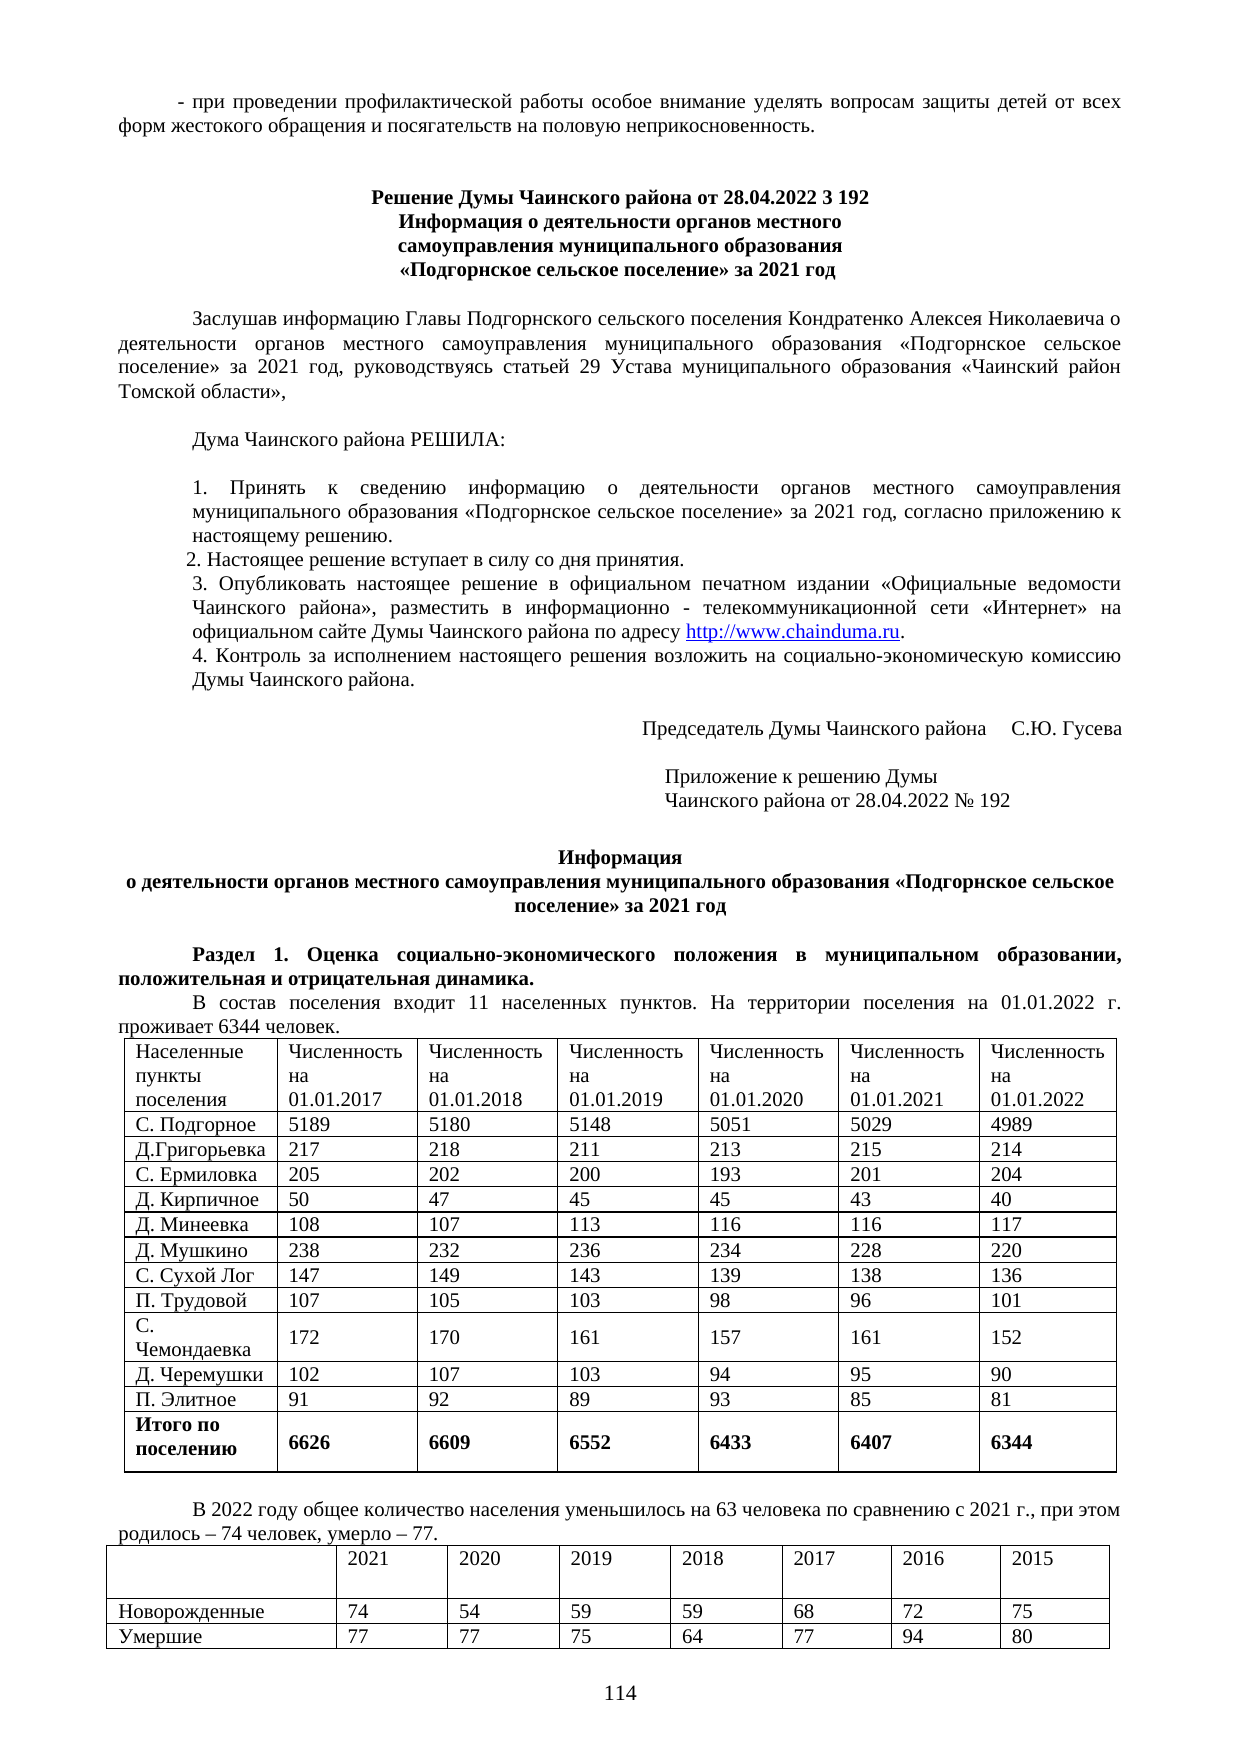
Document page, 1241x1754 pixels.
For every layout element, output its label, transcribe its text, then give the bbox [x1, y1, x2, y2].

title Чаинского района от 28.04.2022 № 192 [664, 788, 1122, 812]
text о деятельности органов местного самоуправления муниципального образования «Подгорнское сельское поселение» за 2021 год [118, 869, 1122, 917]
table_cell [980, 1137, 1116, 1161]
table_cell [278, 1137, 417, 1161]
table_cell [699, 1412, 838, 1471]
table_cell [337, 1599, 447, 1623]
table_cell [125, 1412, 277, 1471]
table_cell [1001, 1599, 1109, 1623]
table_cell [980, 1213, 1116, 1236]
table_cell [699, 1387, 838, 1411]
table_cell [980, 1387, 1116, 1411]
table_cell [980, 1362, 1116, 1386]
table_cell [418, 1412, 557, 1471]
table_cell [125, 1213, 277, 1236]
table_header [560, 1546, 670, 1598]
text самоуправления муниципального образования [118, 233, 1122, 257]
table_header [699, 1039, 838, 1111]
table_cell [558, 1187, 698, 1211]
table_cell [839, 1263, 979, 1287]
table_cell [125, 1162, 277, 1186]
text В состав поселения входит 11 населенных пунктов. На территории поселения на 01.01.2022 г. проживает 6344 человек. [118, 989, 1122, 1038]
text «Подгорнское сельское поселение» за 2021 год [118, 257, 1122, 306]
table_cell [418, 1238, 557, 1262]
text 2. Настоящее решение вступает в силу со дня принятия. [118, 547, 1122, 571]
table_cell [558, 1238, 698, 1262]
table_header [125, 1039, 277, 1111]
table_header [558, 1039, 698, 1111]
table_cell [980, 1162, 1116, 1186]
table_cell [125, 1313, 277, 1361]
text Приложение к решению Думы [664, 763, 1122, 788]
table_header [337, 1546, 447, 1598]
text Заслушав информацию Главы Подгорнского сельского поселения Кондратенко Алексея Николаевича о деятельности органов местного самоуправления муниципального образования «Подгорнское сельское поселение» за 2021 год, руководствуясь статьей 29 Устава муниципального образования «Чаинский район Томской области», [118, 306, 1122, 403]
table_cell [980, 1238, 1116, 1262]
text Председатель Думы Чаинского района С.Ю. Гусева [118, 715, 1122, 739]
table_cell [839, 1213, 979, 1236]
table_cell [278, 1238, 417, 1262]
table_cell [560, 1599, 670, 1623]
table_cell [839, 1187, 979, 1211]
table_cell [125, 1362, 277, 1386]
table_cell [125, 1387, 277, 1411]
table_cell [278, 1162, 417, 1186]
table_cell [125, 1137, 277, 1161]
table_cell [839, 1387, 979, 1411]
text Раздел 1. Оценка социально-экономического положения в муниципальном образовании, положительная и отрицательная динамика. [118, 941, 1122, 989]
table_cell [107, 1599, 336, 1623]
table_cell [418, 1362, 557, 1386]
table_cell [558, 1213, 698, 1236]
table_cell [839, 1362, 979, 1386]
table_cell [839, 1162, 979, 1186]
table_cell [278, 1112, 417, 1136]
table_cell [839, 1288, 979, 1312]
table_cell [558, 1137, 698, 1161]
text 4. Контроль за исполнением настоящего решения возложить на социально-экономическую комиссию Думы Чаинского района. [192, 643, 1122, 691]
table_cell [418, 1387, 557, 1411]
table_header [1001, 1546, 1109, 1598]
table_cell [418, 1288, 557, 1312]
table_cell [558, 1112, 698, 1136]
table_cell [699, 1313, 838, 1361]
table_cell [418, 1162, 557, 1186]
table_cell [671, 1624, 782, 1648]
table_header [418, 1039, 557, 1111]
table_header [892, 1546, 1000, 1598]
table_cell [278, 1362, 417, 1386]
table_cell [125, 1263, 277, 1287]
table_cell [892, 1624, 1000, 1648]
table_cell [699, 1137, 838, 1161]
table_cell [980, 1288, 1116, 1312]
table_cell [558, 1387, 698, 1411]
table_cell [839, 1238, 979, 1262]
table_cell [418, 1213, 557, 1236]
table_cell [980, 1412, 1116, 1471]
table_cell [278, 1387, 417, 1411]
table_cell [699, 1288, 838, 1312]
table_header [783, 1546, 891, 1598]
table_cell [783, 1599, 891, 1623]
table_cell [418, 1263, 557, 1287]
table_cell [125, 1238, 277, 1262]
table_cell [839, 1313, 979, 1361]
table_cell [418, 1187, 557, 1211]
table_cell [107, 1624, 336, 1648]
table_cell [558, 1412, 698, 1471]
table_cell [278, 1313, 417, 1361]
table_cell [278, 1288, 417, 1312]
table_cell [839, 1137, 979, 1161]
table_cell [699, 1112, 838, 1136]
text 1. Принять к сведению информацию о деятельности органов местного самоуправления муниципального образования «Подгорнское сельское поселение» за 2021 год, согласно приложению к настоящему решению. [192, 475, 1122, 547]
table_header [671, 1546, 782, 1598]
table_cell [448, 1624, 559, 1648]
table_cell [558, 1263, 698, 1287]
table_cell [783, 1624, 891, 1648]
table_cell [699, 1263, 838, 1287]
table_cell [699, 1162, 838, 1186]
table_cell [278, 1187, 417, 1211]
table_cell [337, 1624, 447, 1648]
text Решение Думы Чаинского района от 28.04.2022 3 192 [118, 185, 1122, 209]
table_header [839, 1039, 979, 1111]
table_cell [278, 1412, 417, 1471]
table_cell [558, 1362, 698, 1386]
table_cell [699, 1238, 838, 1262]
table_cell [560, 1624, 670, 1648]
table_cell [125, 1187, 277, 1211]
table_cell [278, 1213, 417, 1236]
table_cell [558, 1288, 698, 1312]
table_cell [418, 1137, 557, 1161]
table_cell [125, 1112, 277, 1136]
text В 2022 году общее количество населения уменьшилось на 63 человека по сравнению с 2021 г., при этом родилось – 74 человек, умерло – 77. [118, 1496, 1122, 1544]
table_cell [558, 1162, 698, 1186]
text Информация [118, 845, 1122, 869]
text Дума Чаинского района РЕШИЛА: [118, 427, 1122, 451]
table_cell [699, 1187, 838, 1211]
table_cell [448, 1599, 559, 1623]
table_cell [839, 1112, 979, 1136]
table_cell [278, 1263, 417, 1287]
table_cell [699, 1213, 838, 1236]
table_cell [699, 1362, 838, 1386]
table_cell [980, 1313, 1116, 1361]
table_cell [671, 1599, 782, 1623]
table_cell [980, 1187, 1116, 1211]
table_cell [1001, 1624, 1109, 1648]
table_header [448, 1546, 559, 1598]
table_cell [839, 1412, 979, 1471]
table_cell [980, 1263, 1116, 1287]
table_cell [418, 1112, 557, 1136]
text 3. Опубликовать настоящее решение в официальном печатном издании «Официальные ведомости Чаинского района», разместить в информационно - телекоммуникационной сети «Интернет» на официальном сайте Думы Чаинского района по адресу http://www.chainduma.ru. [192, 571, 1122, 643]
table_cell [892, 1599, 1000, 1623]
text - при проведении профилактической работы особое внимание уделять вопросам защиты детей от всех форм жестокого обращения и посягательств на половую неприкосновенность. [118, 89, 1122, 137]
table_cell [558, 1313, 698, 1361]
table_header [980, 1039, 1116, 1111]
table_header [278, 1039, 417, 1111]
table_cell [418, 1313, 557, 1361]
text Информация о деятельности органов местного [118, 209, 1122, 233]
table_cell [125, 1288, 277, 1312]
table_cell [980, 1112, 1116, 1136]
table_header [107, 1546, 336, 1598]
